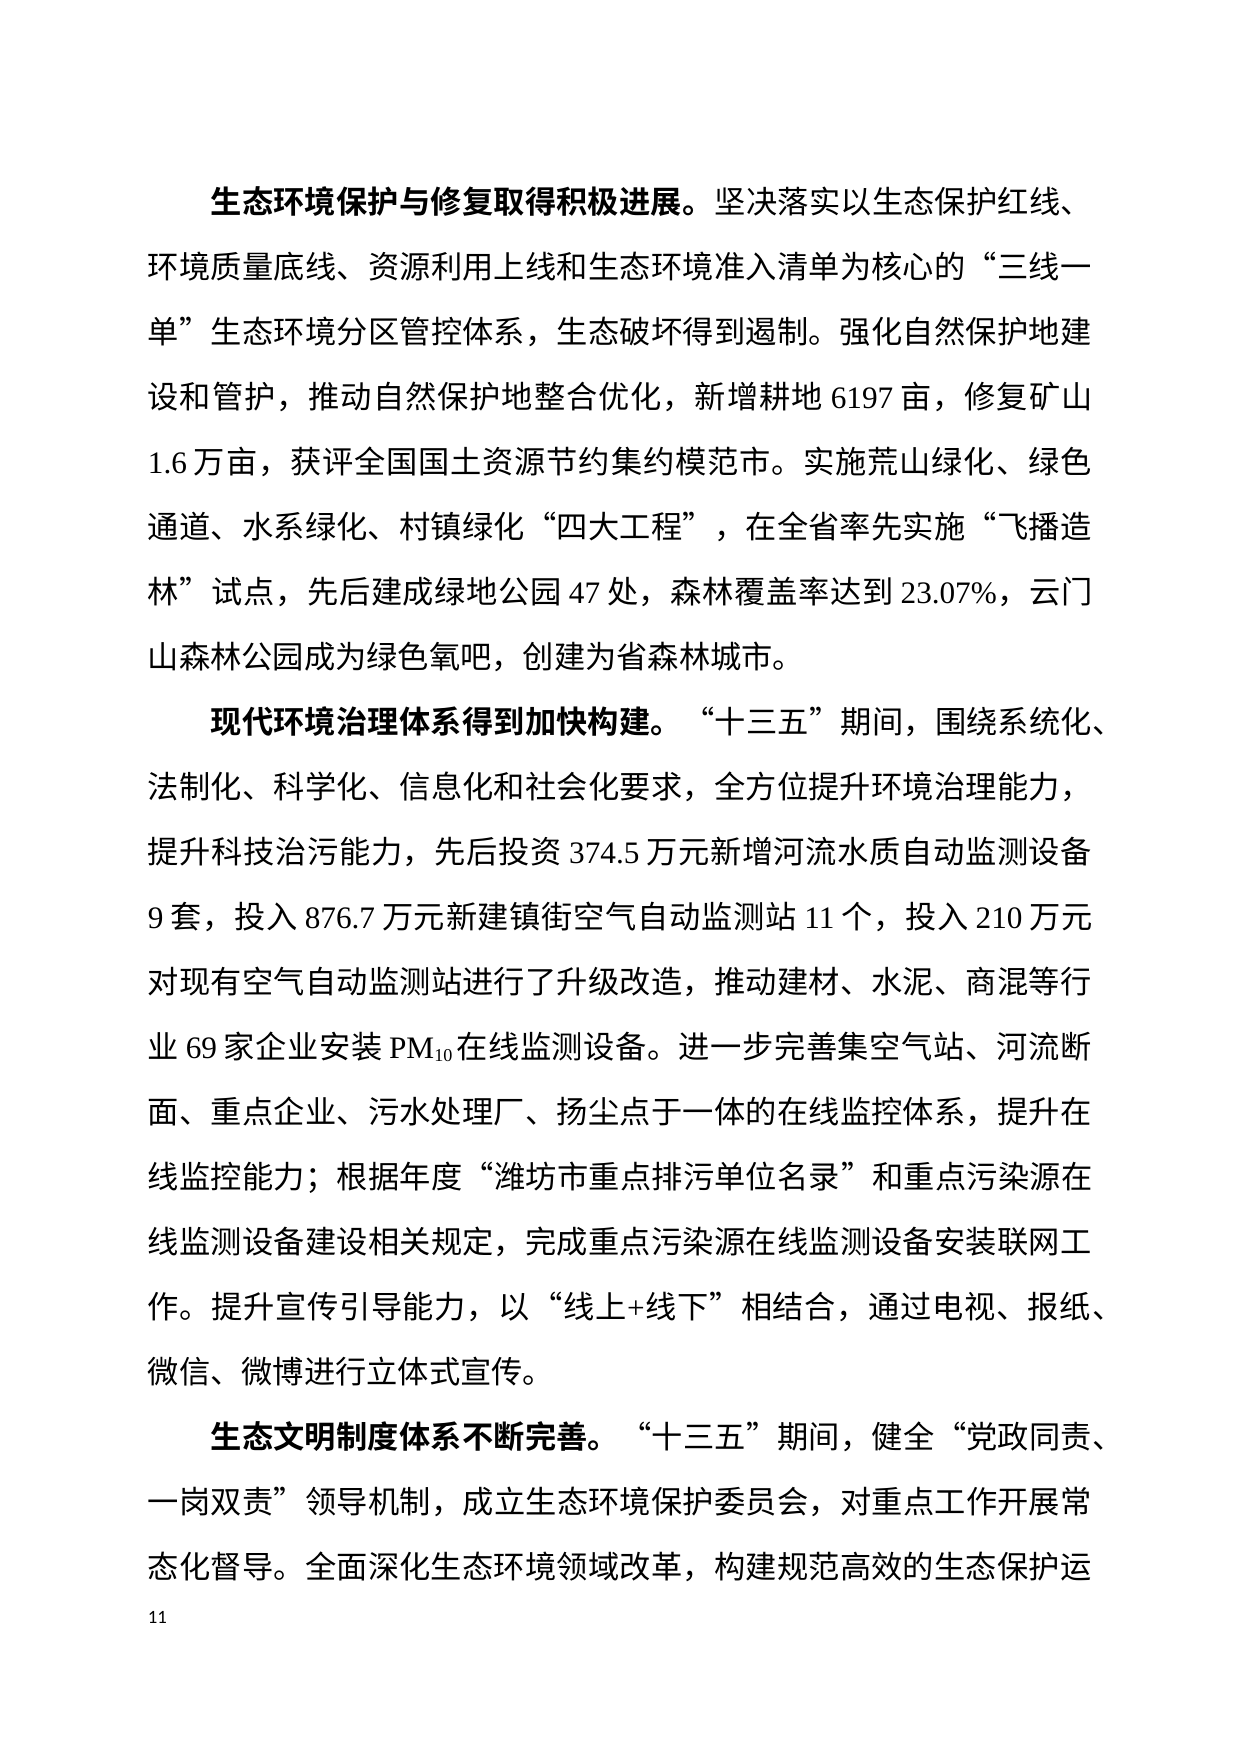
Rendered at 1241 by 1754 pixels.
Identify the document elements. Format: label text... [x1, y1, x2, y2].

text 生态环境保护与修复取得积极进展。坚决落实以生态保护红线、环境质量底线、资源利用上线和生态环境准入清单为核心的“三线一单”生态环境分区管控体系，生态破坏得到遏制。强化自然保护地建设和管护，推动自然保护地整合优化，新增耕地6197亩，修复矿山1.6万亩，获评全国国土资源节约集约模范市。实施荒山绿化、绿色通道、水系绿化、村镇绿化“四大工程”，在全省率先实施“飞播造林”试点，先后建成绿地公园47处，森林覆盖率达到23.07%，云门山森林公园成为绿色氧吧，创建为省森林城市。 [148, 167, 1093, 687]
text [148, 1402, 1093, 1597]
text 现代环境治理体系得到加快构建。“十三五”期间，围绕系统化、法制化、科学化、信息化和社会化要求，全方位提升环境治理能力，提升科技治污能力，先后投资374.5万元新增河流水质自动监测设备9套，投入876.7万元新建镇街空气自动监测站11个，投入210万元对现有空气自动监测站进行了升级改造，推动建材、水泥、商混等行业69家企业安装PM10在线监测设备。进一步完善集空气站、河流断面、重点企业、污水处理厂、扬尘点于一体的在线监控体系，提升在线监控能力；根据年度“潍坊市重点排污单位名录”和重点污染源在线监测设备建设相关规定，完成重点污染源在线监测设备安装联网工作。提升宣传引导能力，以“线上+线下”相结合，通过电视、报纸、微信、微博进行立体式宣传。 [148, 687, 1093, 1402]
